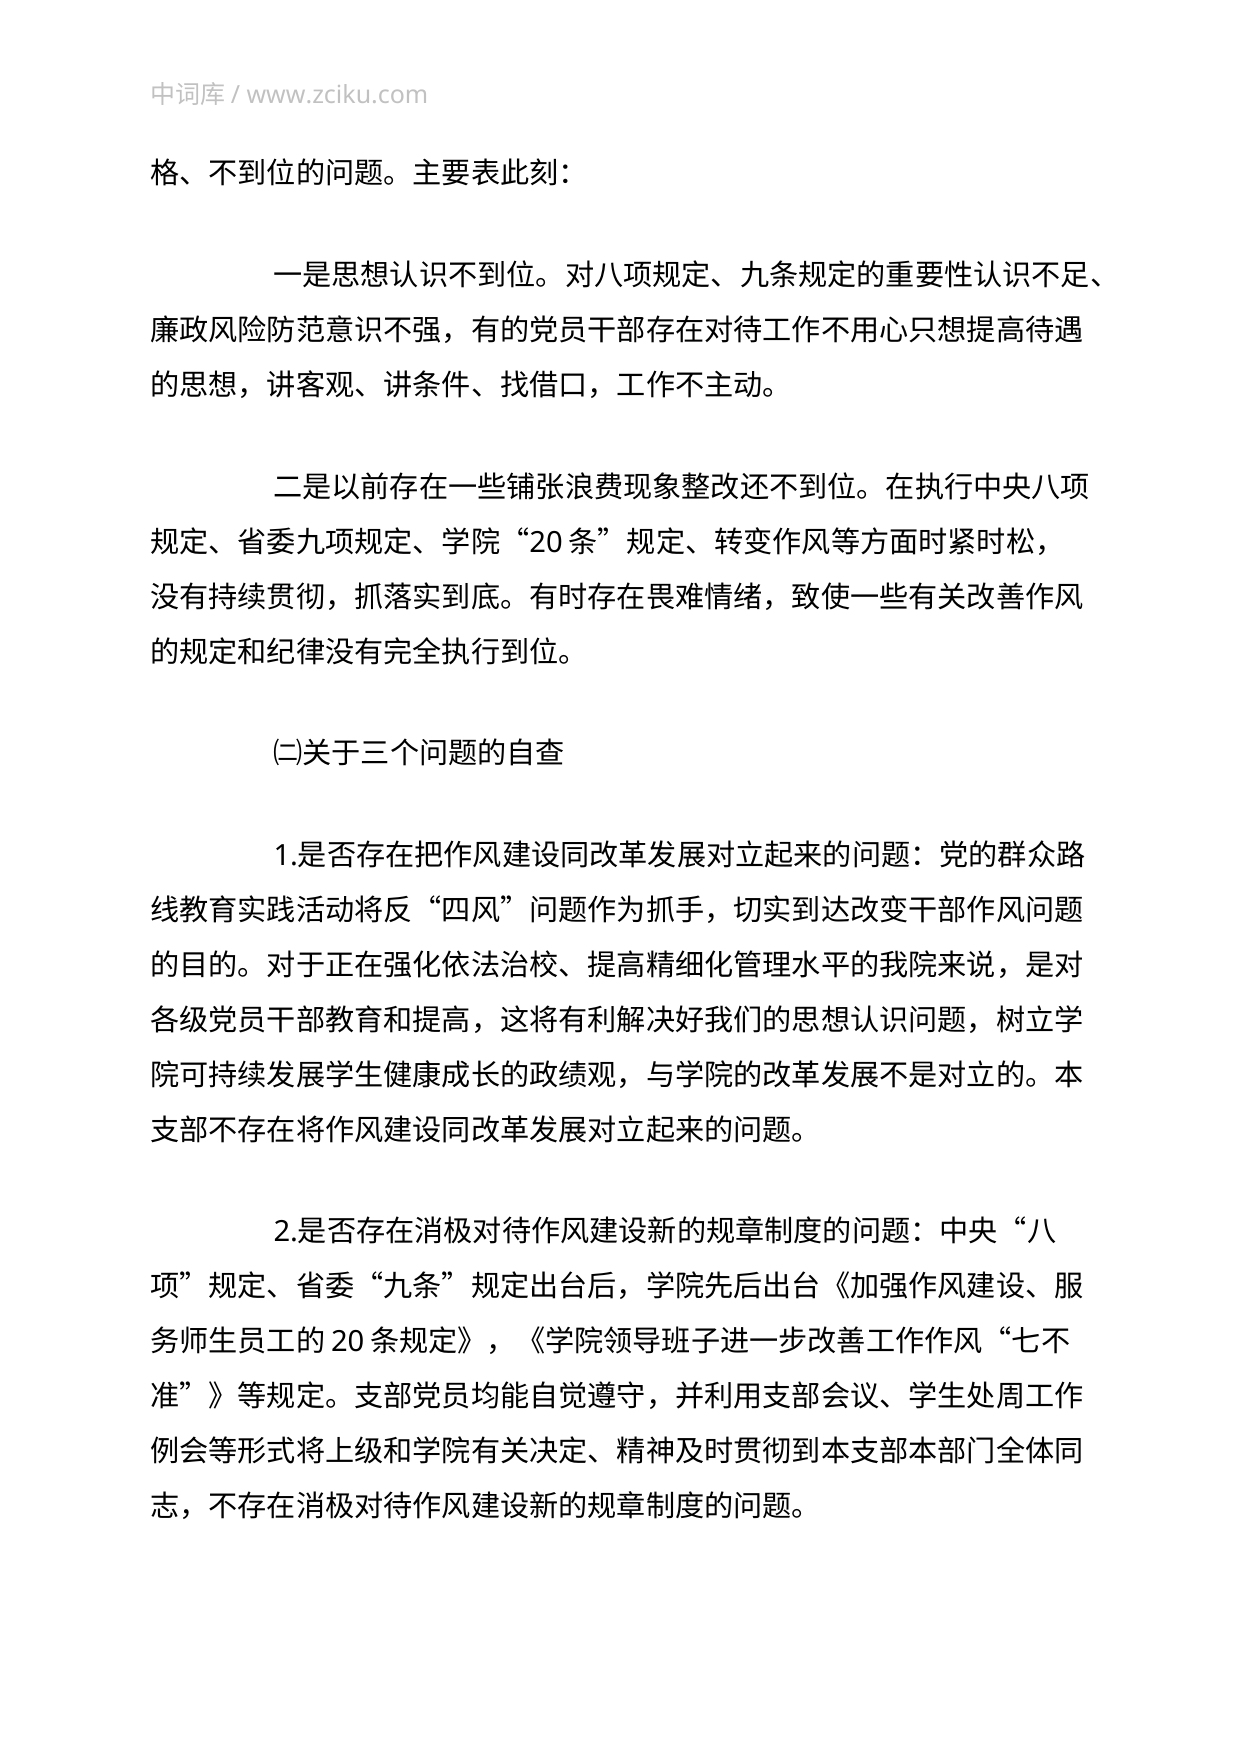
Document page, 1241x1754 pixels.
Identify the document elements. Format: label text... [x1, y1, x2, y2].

text 一是思想认识不到位。对八项规定、九条规定的重要性认识不足、廉政风险防范意识不强，有的党员干部存在对待工作不用心只想提高待遇的思想，讲客观、讲条件、找借口，工作不主动。 [150, 252, 1090, 404]
text 1.是否存在把作风建设同改革发展对立起来的问题：党的群众路线教育实践活动将反“四风”问题作为抓手，切实到达改变干部作风问题的目的。对于正在强化依法治校、提高精细化管理水平的我院来说，是对各级党员干部教育和提高，这将有利解决好我们的思想认识问题，树立学院可持续发展学生健康成长的政绩观，与学院的改革发展不是对立的。本支部不存在将作风建设同改革发展对立起来的问题。 [150, 832, 1090, 1148]
text ㈡关于三个问题的自查 [150, 730, 1090, 772]
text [150, 150, 1090, 192]
text 二是以前存在一些铺张浪费现象整改还不到位。在执行中央八项规定、省委九项规定、学院“20条”规定、转变作风等方面时紧时松，没有持续贯彻，抓落实到底。有时存在畏难情绪，致使一些有关改善作风的规定和纪律没有完全执行到位。 [150, 463, 1090, 670]
text 2.是否存在消极对待作风建设新的规章制度的问题：中央“八项”规定、省委“九条”规定出台后，学院先后出台《加强作风建设、服务师生员工的20条规定》，《学院领导班子进一步改善工作作风“七不准”》等规定。支部党员均能自觉遵守，并利用支部会议、学生处周工作例会等形式将上级和学院有关决定、精神及时贯彻到本支部本部门全体同志，不存在消极对待作风建设新的规章制度的问题。 [150, 1208, 1090, 1525]
